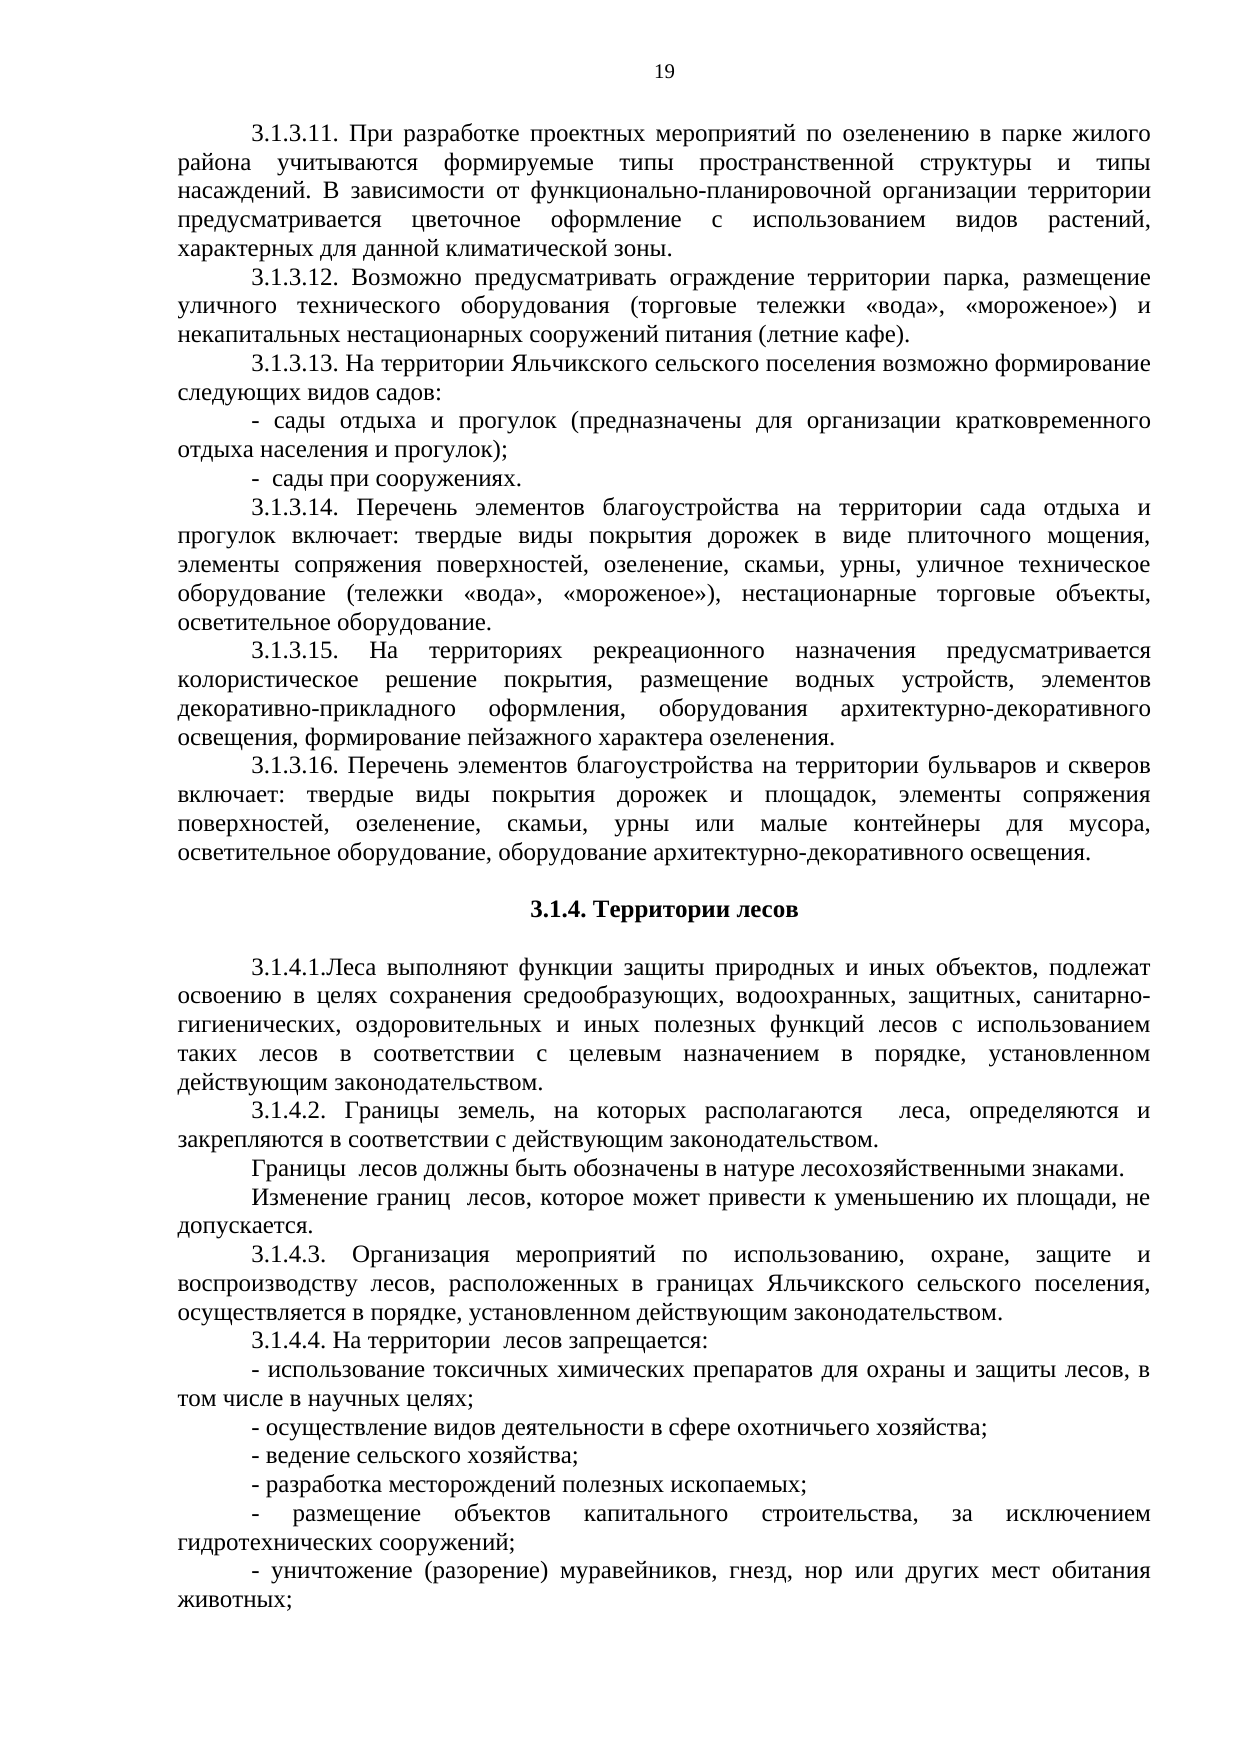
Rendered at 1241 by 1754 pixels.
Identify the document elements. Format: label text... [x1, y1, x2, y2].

text 3.1.4.2. Границы земель, на которых располагаются леса, определяются и закрепляются в соответствии с действующим законодательством. [177, 1096, 1152, 1153]
text - размещение объектов капитального строительства, за исключением гидротехнических сооружений; [177, 1498, 1152, 1556]
text 3.1.3.13. На территории Яльчикского сельского поселения возможно формирование следующих видов садов: [177, 348, 1152, 406]
text - ведение сельского хозяйства; [177, 1441, 1152, 1469]
text 3.1.3.15. На территориях рекреационного назначения предусматривается колористическое решение покрытия, размещение водных устройств, элементов декоративно-прикладного оформления, оборудования архитектурно-декоративного освещения, формирование пейзажного характера озеленения. [177, 636, 1152, 751]
text Изменение границ лесов, которое может привести к уменьшению их площади, не допускается. [177, 1182, 1152, 1239]
text - сады при сооружениях. [177, 463, 1152, 492]
text 3.1.3.11. При разработке проектных мероприятий по озеленению в парке жилого района учитываются формируемые типы пространственной структуры и типы насаждений. В зависимости от функционально-планировочной организации территории предусматривается цветочное оформление с использованием видов растений, характерных для данной климатической зоны. [177, 118, 1152, 262]
text Границы лесов должны быть обозначены в натуре лесохозяйственными знаками. [177, 1153, 1152, 1182]
text - осуществление видов деятельности в сфере охотничьего хозяйства; [177, 1412, 1152, 1441]
text 3.1.4.4. На территории лесов запрещается: [177, 1326, 1152, 1354]
text 3.1.4. Территории лесов [177, 894, 1152, 923]
text - сады отдыха и прогулок (предназначены для организации кратковременного отдыха населения и прогулок); [177, 406, 1152, 463]
text - уничтожение (разорение) муравейников, гнезд, нор или других мест обитания животных; [177, 1556, 1152, 1613]
text 3.1.3.16. Перечень элементов благоустройства на территории бульваров и скверов включает: твердые виды покрытия дорожек и площадок, элементы сопряжения поверхностей, озеленение, скамьи, урны или малые контейнеры для мусора, осветительное оборудование, оборудование архитектурно-декоративного освещения. [177, 751, 1152, 866]
text 3.1.4.1.Леса выполняют функции защиты природных и иных объектов, подлежат освоению в целях сохранения средообразующих, водоохранных, защитных, санитарно-гигиенических, оздоровительных и иных полезных функций лесов с использованием таких лесов в соответствии с целевым назначением в порядке, установленном действующим законодательством. [177, 952, 1152, 1096]
text - разработка месторождений полезных ископаемых; [177, 1469, 1152, 1498]
text 3.1.4.3. Организация мероприятий по использованию, охране, защите и воспроизводству лесов, расположенных в границах Яльчикского сельского поселения, осуществляется в порядке, установленном действующим законодательством. [177, 1239, 1152, 1326]
text 3.1.3.14. Перечень элементов благоустройства на территории сада отдыха и прогулок включает: твердые виды покрытия дорожек в виде плиточного мощения, элементы сопряжения поверхностей, озеленение, скамьи, урны, уличное техническое оборудование (тележки «вода», «мороженое»), нестационарные торговые объекты, осветительное оборудование. [177, 492, 1152, 636]
text - использование токсичных химических препаратов для охраны и защиты лесов, в том числе в научных целях; [177, 1354, 1152, 1412]
text 3.1.3.12. Возможно предусматривать ограждение территории парка, размещение уличного технического оборудования (торговые тележки «вода», «мороженое») и некапитальных нестационарных сооружений питания (летние кафе). [177, 262, 1152, 348]
